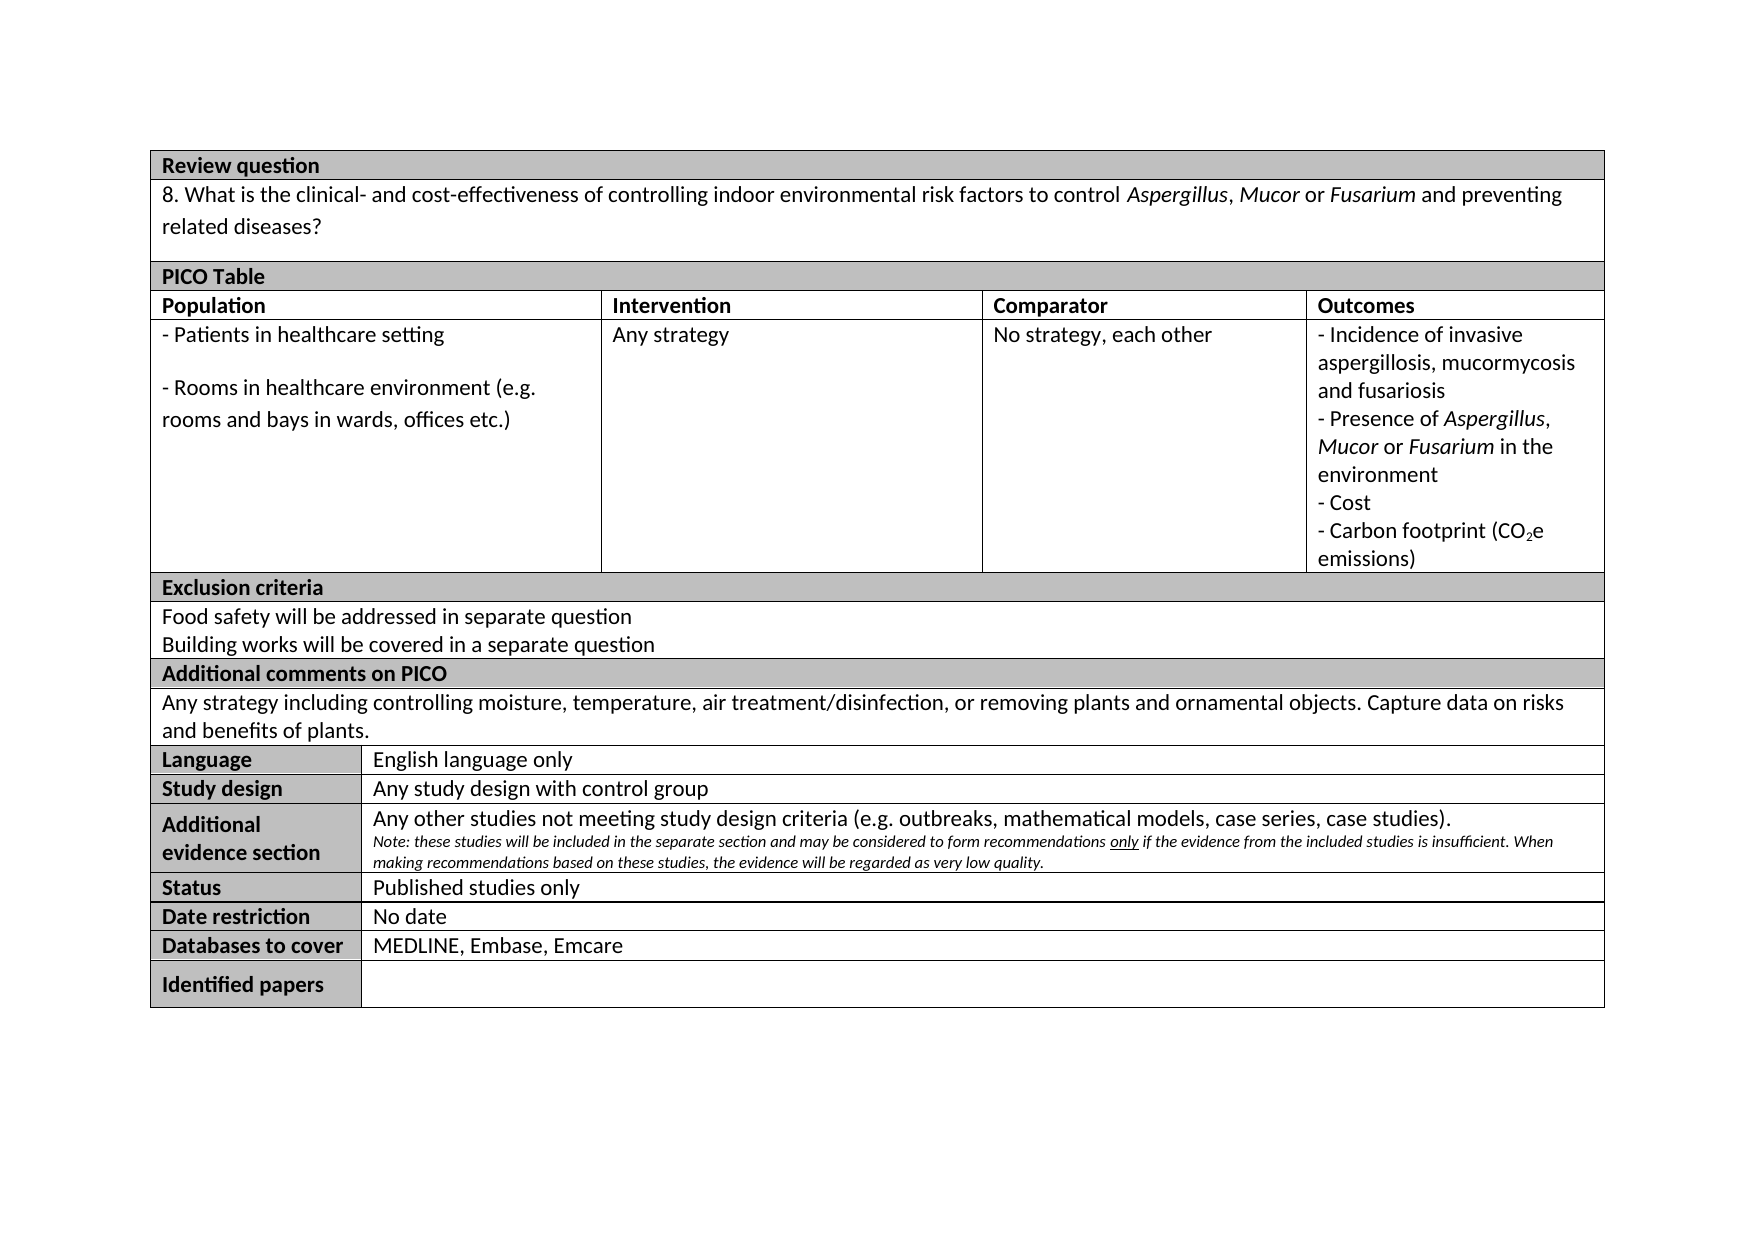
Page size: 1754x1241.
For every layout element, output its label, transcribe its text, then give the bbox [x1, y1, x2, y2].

table_cell Identified papers [151, 961, 361, 1007]
table_header Review question [151, 151, 1604, 179]
table_cell Databases to cover [151, 931, 361, 959]
table_cell Status [151, 873, 361, 901]
table_cell PICO Table [151, 262, 1604, 290]
table_cell Additional comments on PICO [151, 659, 1604, 687]
table_cell Any strategy including controlling moisture, temperature, air treatment/disinfection, or removing plants and ornamental objects. Capture data on risks and benefits of plants. [151, 689, 1604, 744]
table_cell No strategy, each other [983, 320, 1306, 572]
table_cell Published studies only [362, 873, 1604, 901]
table_cell - Incidence of invasive aspergillosis, mucormycosis and fusariosis - Presence of Aspergillus, Mucor or Fusarium in the environment - Cost - Carbon footprint (CO2e emissions) [1307, 320, 1604, 572]
table_cell No date [362, 903, 1604, 930]
table_cell MEDLINE, Embase, Emcare [362, 931, 1604, 959]
table_cell Population [151, 291, 601, 319]
table_cell [362, 961, 1604, 1007]
table_cell Intervention [602, 291, 982, 319]
table_cell Comparator [983, 291, 1306, 319]
table_cell Exclusion criteria [151, 573, 1604, 601]
table_cell Any other studies not meeting study design criteria (e.g. outbreaks, mathematical models, case series, case studies). Note: these studies will be included in the separate section and may be considered to form recommendations only if the evidence from the included studies is insufficient. When making recommendations based on these studies, the evidence will be regarded as very low quality. [362, 804, 1604, 872]
table_cell English language only [362, 746, 1604, 773]
table_cell Study design [151, 775, 361, 803]
table_cell - Patients in healthcare setting - Rooms in healthcare environment (e.g. rooms and bays in wards, offices etc.) [151, 320, 601, 572]
table_cell Food safety will be addressed in separate question Building works will be covered in a separate question [151, 602, 1604, 658]
table_cell Language [151, 746, 361, 773]
table_cell Any study design with control group [362, 775, 1604, 803]
table_cell Any strategy [602, 320, 982, 572]
table_cell Additional evidence section [151, 804, 361, 872]
table_cell Date restriction [151, 903, 361, 930]
table_cell Outcomes [1307, 291, 1604, 319]
table_cell 8. What is the clinical- and cost-effectiveness of controlling indoor environmental risk factors to control Aspergillus, Mucor or Fusarium and preventing related diseases? [151, 180, 1604, 261]
